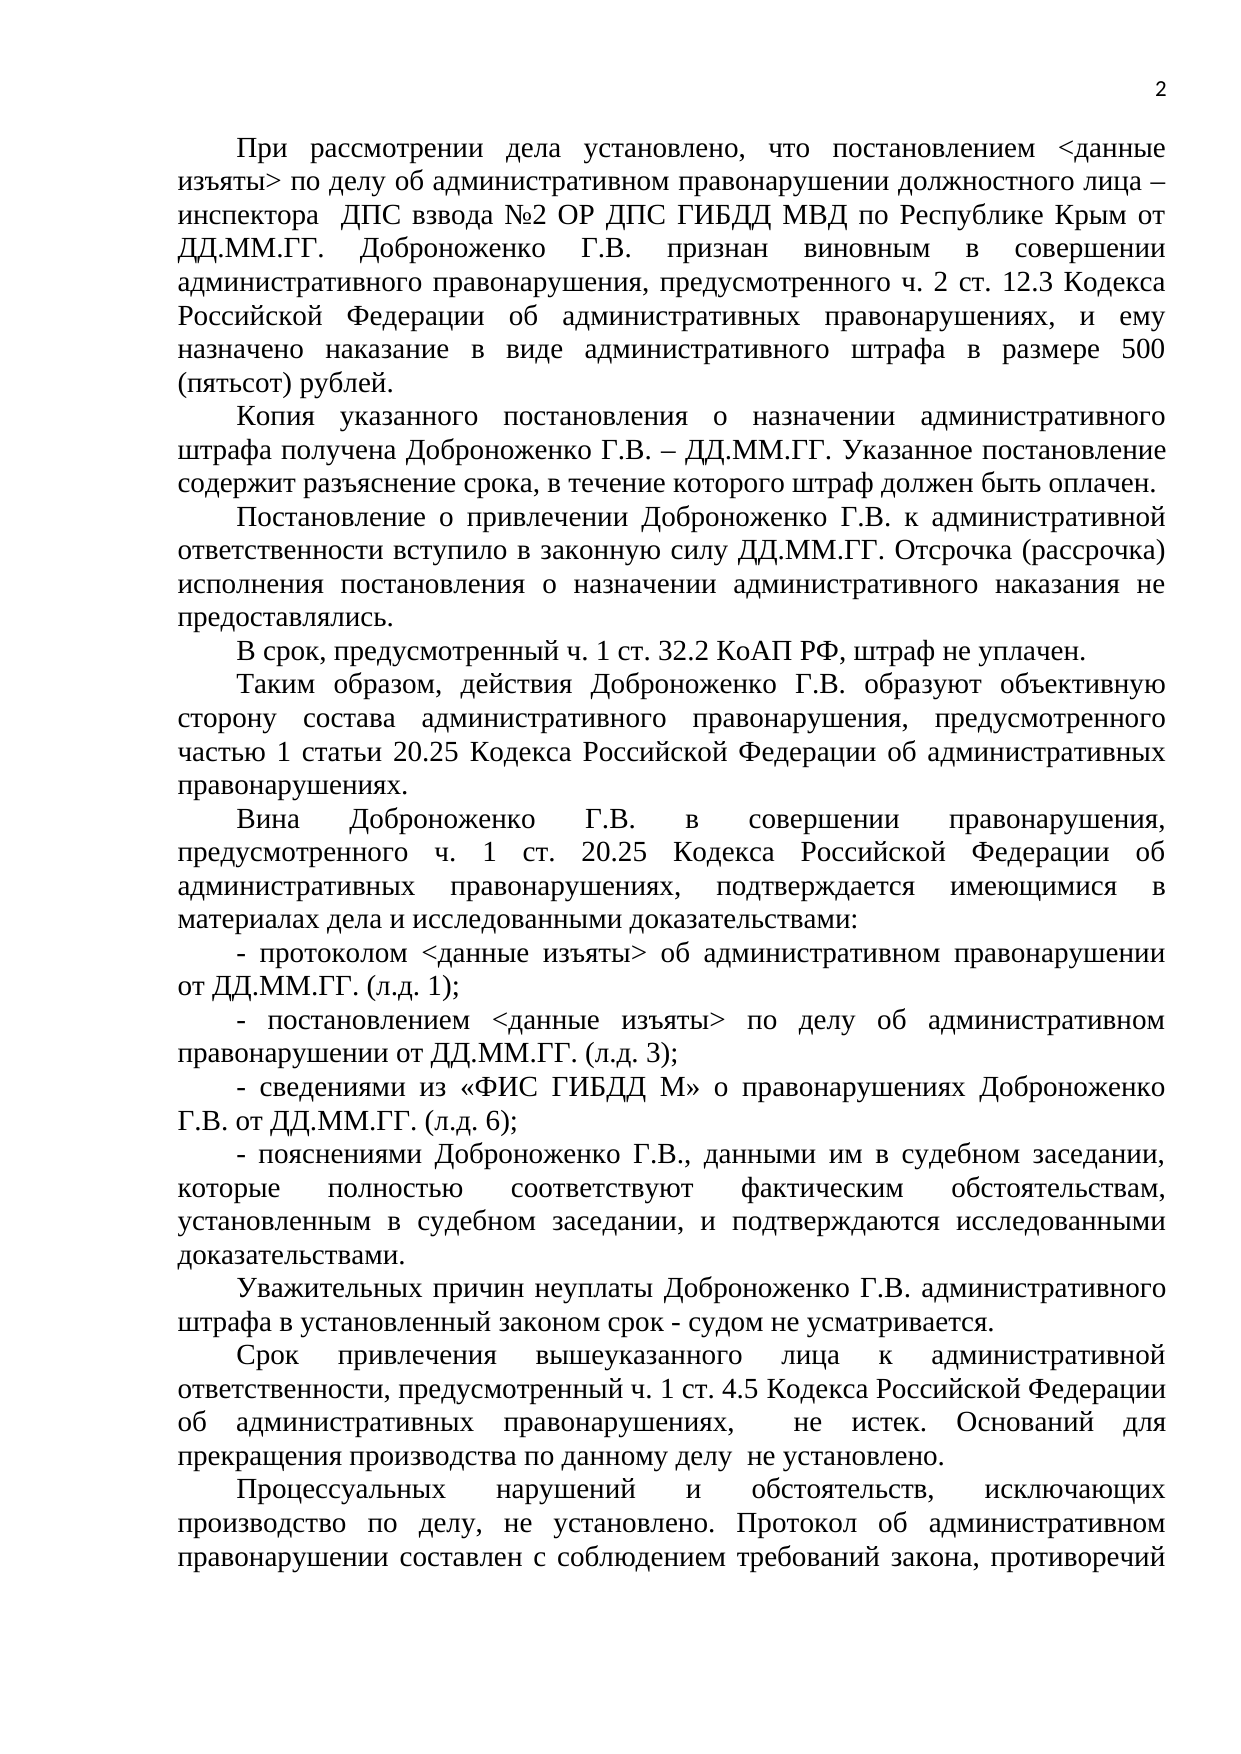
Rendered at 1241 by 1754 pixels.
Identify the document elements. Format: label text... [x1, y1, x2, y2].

text Постановление о привлечении Доброноженко Г.В. к административной ответственности вступило в законную силу ДД.ММ.ГГ. Отсрочка (рассрочка) исполнения постановления о назначении административного наказания не предоставлялись. [177, 499, 1166, 633]
text - протоколом <данные изъяты> об административном правонарушении от ДД.ММ.ГГ. (л.д. 1); [177, 935, 1166, 1002]
text Уважительных причин неуплаты Доброноженко Г.В. административного штрафа в установленный законом срок - судом не усматривается. [177, 1270, 1166, 1337]
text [177, 1472, 1166, 1572]
text - постановлением <данные изъяты> по делу об административном правонарушении от ДД.ММ.ГГ. (л.д. 3); [177, 1002, 1166, 1069]
text В срок, предусмотренный ч. 1 ст. 32.2 КоАП РФ, штраф не уплачен. [177, 633, 1166, 667]
text Вина Доброноженко Г.В. в совершении правонарушения, предусмотренного ч. 1 ст. 20.25 Кодекса Российской Федерации об административных правонарушениях, подтверждается имеющимися в материалах дела и исследованными доказательствами: [177, 801, 1166, 935]
text Таким образом, действия Доброноженко Г.В. образуют объективную сторону состава административного правонарушения, предусмотренного частью 1 статьи 20.25 Кодекса Российской Федерации об административных правонарушениях. [177, 667, 1166, 801]
text - пояснениями Доброноженко Г.В., данными им в судебном заседании, которые полностью соответствуют фактическим обстоятельствам, установленным в судебном заседании, и подтверждаются исследованными доказательствами. [177, 1136, 1166, 1270]
text Срок привлечения вышеуказанного лица к административной ответственности, предусмотренный ч. 1 ст. 4.5 Кодекса Российской Федерации об административных правонарушениях, не истек. Оснований для прекращения производства по данному делу не установлено. [177, 1337, 1166, 1472]
text Копия указанного постановления о назначении административного штрафа получена Доброноженко Г.В. – ДД.ММ.ГГ. Указанное постановление содержит разъяснение срока, в течение которого штраф должен быть оплачен. [177, 398, 1166, 499]
text - сведениями из «ФИС ГИБДД М» о правонарушениях Доброноженко Г.В. от ДД.ММ.ГГ. (л.д. 6); [177, 1069, 1166, 1136]
text При рассмотрении дела установлено, что постановлением <данные изъяты> по делу об административном правонарушении должностного лица – инспектора ДПС взвода №2 ОР ДПС ГИБДД МВД по Республике Крым от ДД.ММ.ГГ. Доброноженко Г.В. признан виновным в совершении административного правонарушения, предусмотренного ч. 2 ст. 12.3 Кодекса Российской Федерации об административных правонарушениях, и ему назначено наказание в виде административного штрафа в размере 500 (пятьсот) рублей. [177, 130, 1166, 398]
